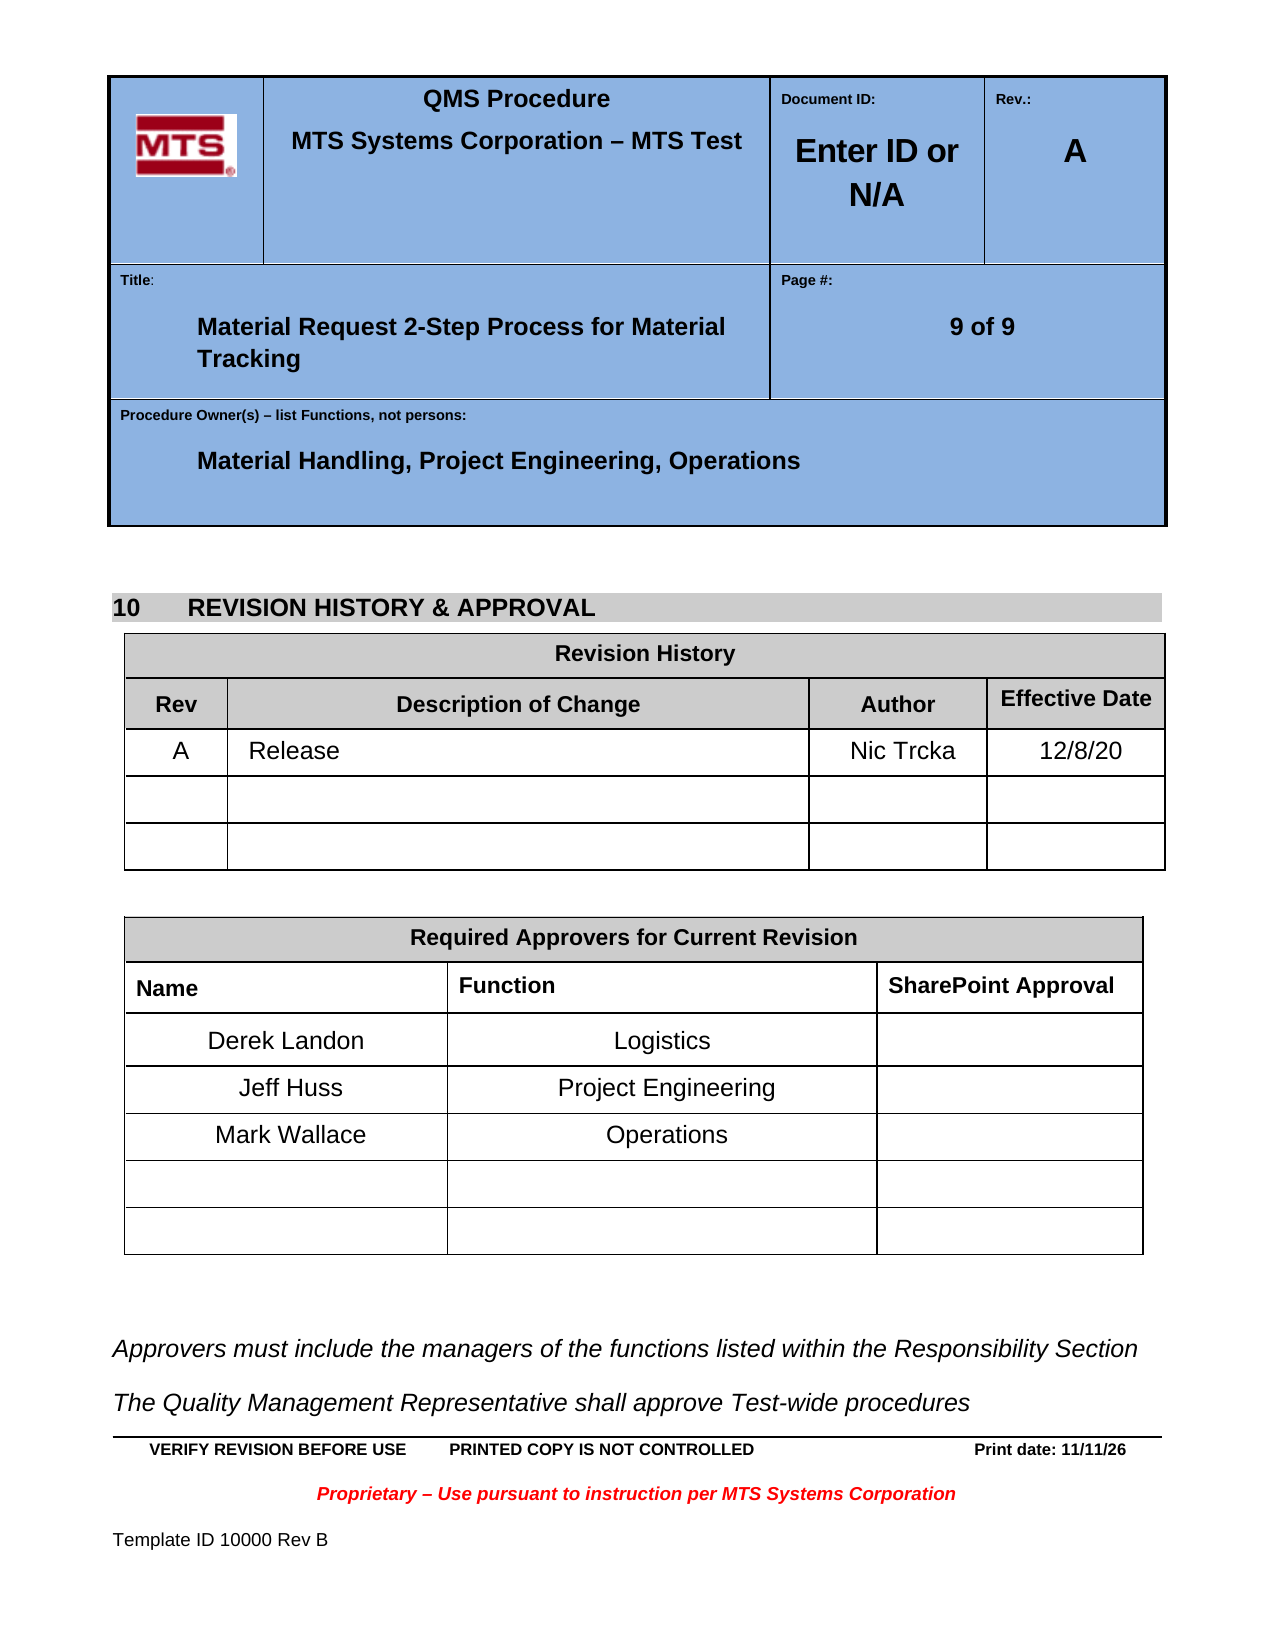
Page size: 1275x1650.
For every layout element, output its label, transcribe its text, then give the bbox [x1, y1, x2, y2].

table_cell [125, 1161, 447, 1207]
table_cell A [125, 729, 227, 775]
table_cell [988, 824, 1164, 869]
table_cell Name [125, 962, 447, 1012]
table_cell [878, 1114, 1142, 1159]
table_cell [878, 1067, 1142, 1112]
table_cell [988, 777, 1164, 822]
text The Quality Management Representative shall approve Test-wide procedures [112, 1388, 1162, 1417]
table_cell Rev [125, 678, 227, 728]
table_cell [228, 824, 808, 869]
table_cell [125, 823, 227, 869]
table_cell Derek Landon [125, 1013, 447, 1065]
table_cell Author [810, 679, 986, 728]
table_cell [125, 776, 227, 822]
table_cell Jeff Huss [125, 1066, 447, 1112]
table_cell Logistics [448, 1014, 876, 1065]
table_header Revision History [125, 634, 1164, 677]
table_cell Nic Trcka [810, 730, 986, 775]
table_cell Description of Change [228, 679, 808, 728]
picture [135, 114, 237, 177]
table_cell [878, 1208, 1142, 1254]
table_cell [448, 1208, 876, 1254]
text Approvers must include the managers of the functions listed within the Responsibility Section [112, 1334, 1162, 1363]
table_cell Effective Date [988, 679, 1164, 728]
table_cell Project Engineering [448, 1067, 876, 1112]
table_cell [448, 1161, 876, 1207]
subtitle Revision History & Approval [112, 593, 1162, 622]
table_cell Function [448, 963, 876, 1012]
table_cell [810, 777, 986, 822]
table_header Required Approvers for Current Revision [125, 918, 1142, 961]
table_cell 12/8/20 [988, 730, 1164, 775]
table_cell [228, 777, 808, 822]
table_cell SharePoint Approval [878, 963, 1142, 1012]
table_cell [125, 1208, 447, 1254]
table_cell [810, 824, 986, 869]
table_cell Operations [448, 1114, 876, 1159]
table_cell Release [228, 730, 808, 775]
table_cell [878, 1161, 1142, 1207]
table_cell Mark Wallace [125, 1114, 447, 1159]
table_cell [878, 1014, 1142, 1065]
